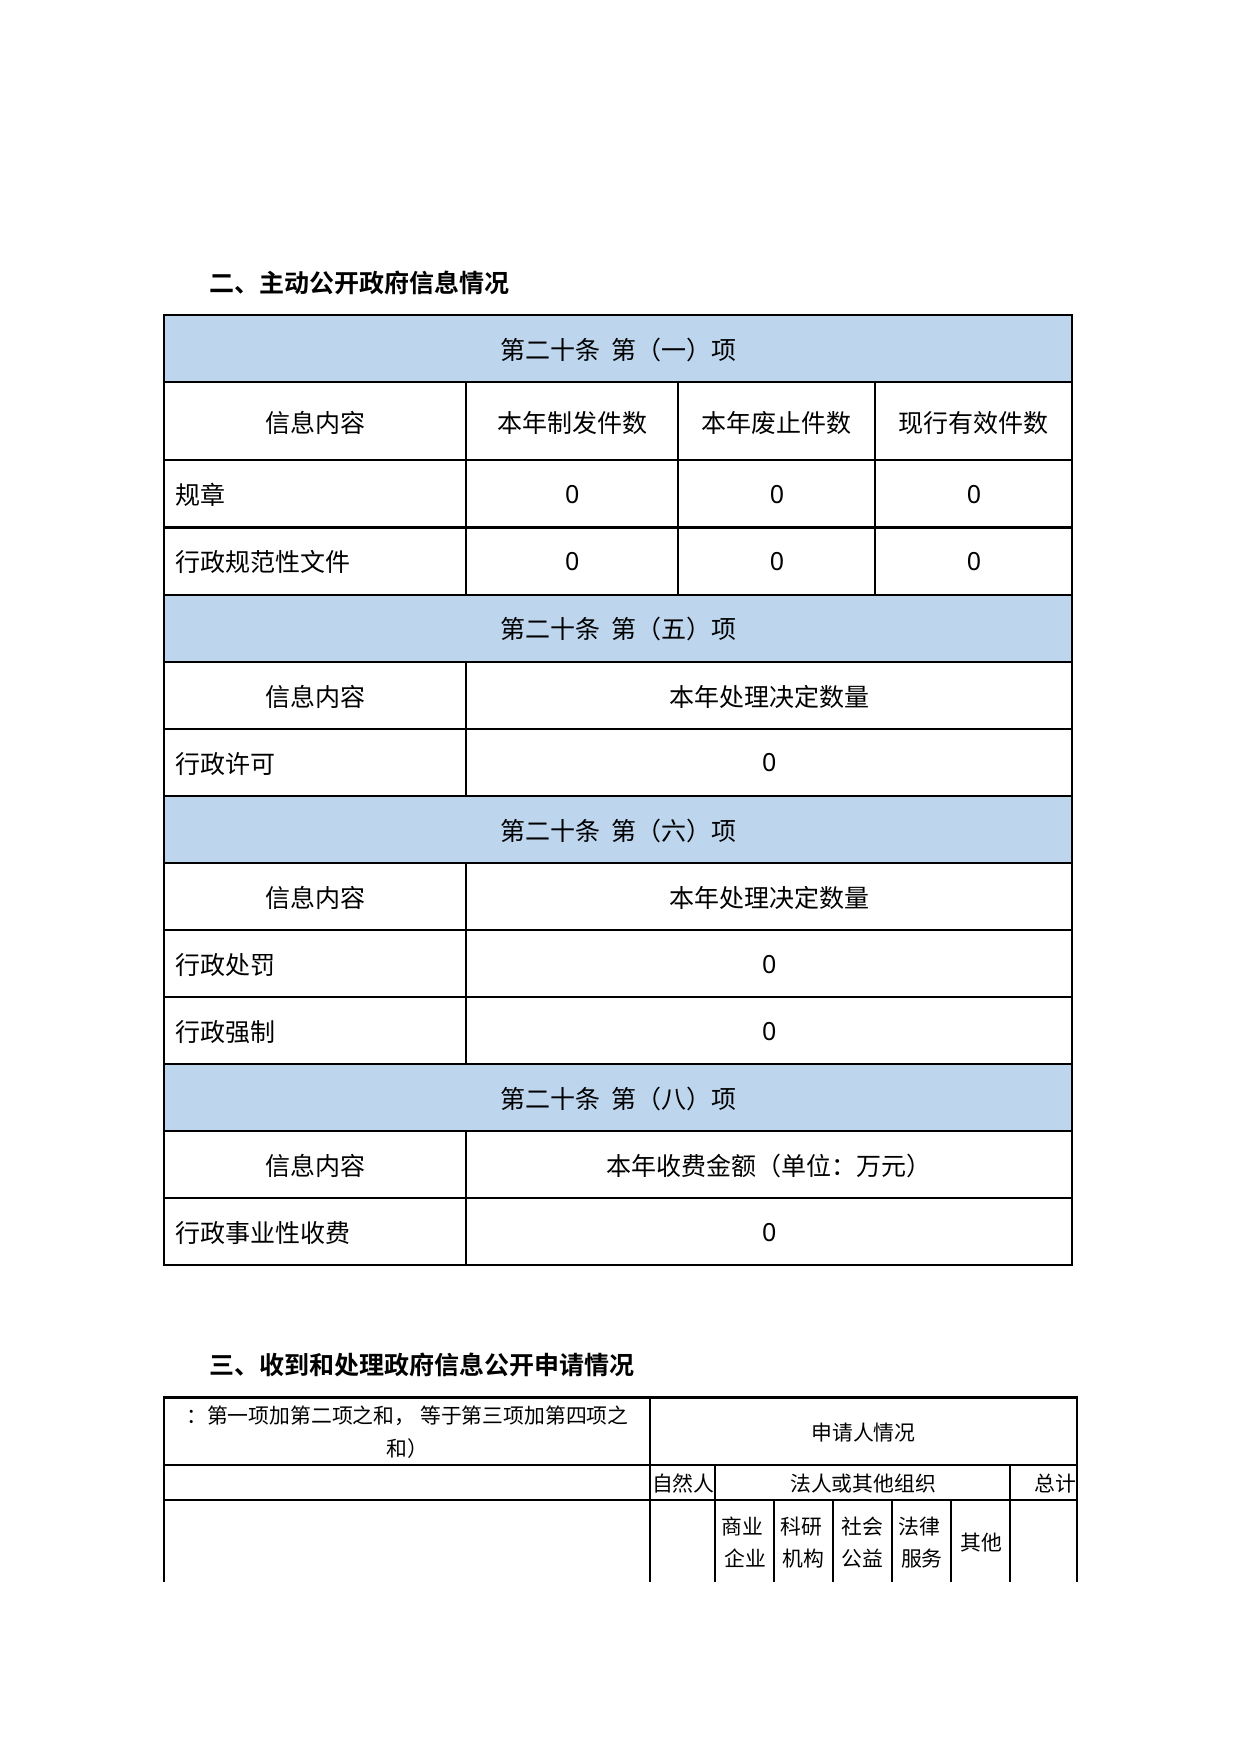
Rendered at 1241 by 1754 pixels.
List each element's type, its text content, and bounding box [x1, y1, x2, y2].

table_cell 0 [876, 529, 1071, 593]
table_cell 法人或其他组织 [716, 1466, 1009, 1499]
table_cell 行政强制 [165, 998, 465, 1063]
table_cell 第二十条 第（八）项 [165, 1065, 1071, 1130]
table_cell 本年废止件数 [679, 383, 874, 459]
table_cell 行政许可 [165, 730, 465, 795]
table_cell 法律 服务 机构 [893, 1501, 950, 1582]
table_cell 本年制发件数 [467, 383, 677, 459]
table_cell 0 [467, 1199, 1071, 1264]
table_cell 现行有效件数 [876, 383, 1071, 459]
table_cell 0 [467, 998, 1071, 1063]
table_header 第二十条 第（一）项 [165, 316, 1071, 381]
table_cell 社会公益组织 [834, 1501, 891, 1582]
table_cell 商业 企业 [716, 1501, 773, 1582]
table_cell 0 [467, 931, 1071, 996]
text 二、主动公开政府信息情况 [165, 249, 1087, 314]
table_cell 信息内容 [165, 383, 465, 459]
table_cell 0 [467, 529, 677, 593]
table_cell 信息内容 [165, 864, 465, 929]
table_cell 第二十条 第（六）项 [165, 797, 1071, 862]
table_cell 本年处理决定数量 [467, 864, 1071, 929]
text 三、收到和处理政府信息公开申请情况 [165, 1331, 1087, 1396]
table_cell 0 [679, 529, 874, 593]
table_cell 规章 [165, 461, 465, 526]
table_cell 科研 机构 [775, 1501, 832, 1582]
table_cell 0 [467, 730, 1071, 795]
table_cell 总计 [1011, 1466, 1076, 1499]
table_header ：第一项加第二项之和， 等于第三项加第四项之和） [165, 1399, 649, 1463]
table_cell 本年处理决定数量 [467, 663, 1071, 728]
table_cell 信息内容 [165, 1132, 465, 1197]
table_cell 其他 [952, 1501, 1009, 1582]
table_cell 自然人 [651, 1466, 714, 1499]
table_cell 行政规范性文件 [165, 529, 465, 593]
table_cell 第二十条 第（五）项 [165, 596, 1071, 661]
table_cell [165, 1466, 649, 1499]
table_cell 信息内容 [165, 663, 465, 728]
table_cell 0 [467, 461, 677, 526]
table_cell 行政事业性收费 [165, 1199, 465, 1264]
table_header 申请人情况 [651, 1399, 1076, 1463]
table_cell [1011, 1501, 1076, 1582]
table_cell [165, 1501, 649, 1582]
table_cell 0 [876, 461, 1071, 526]
table_cell 行政处罚 [165, 931, 465, 996]
table_cell 0 [679, 461, 874, 526]
table_cell [651, 1501, 714, 1582]
table_cell 本年收费金额（单位：万元） [467, 1132, 1071, 1197]
